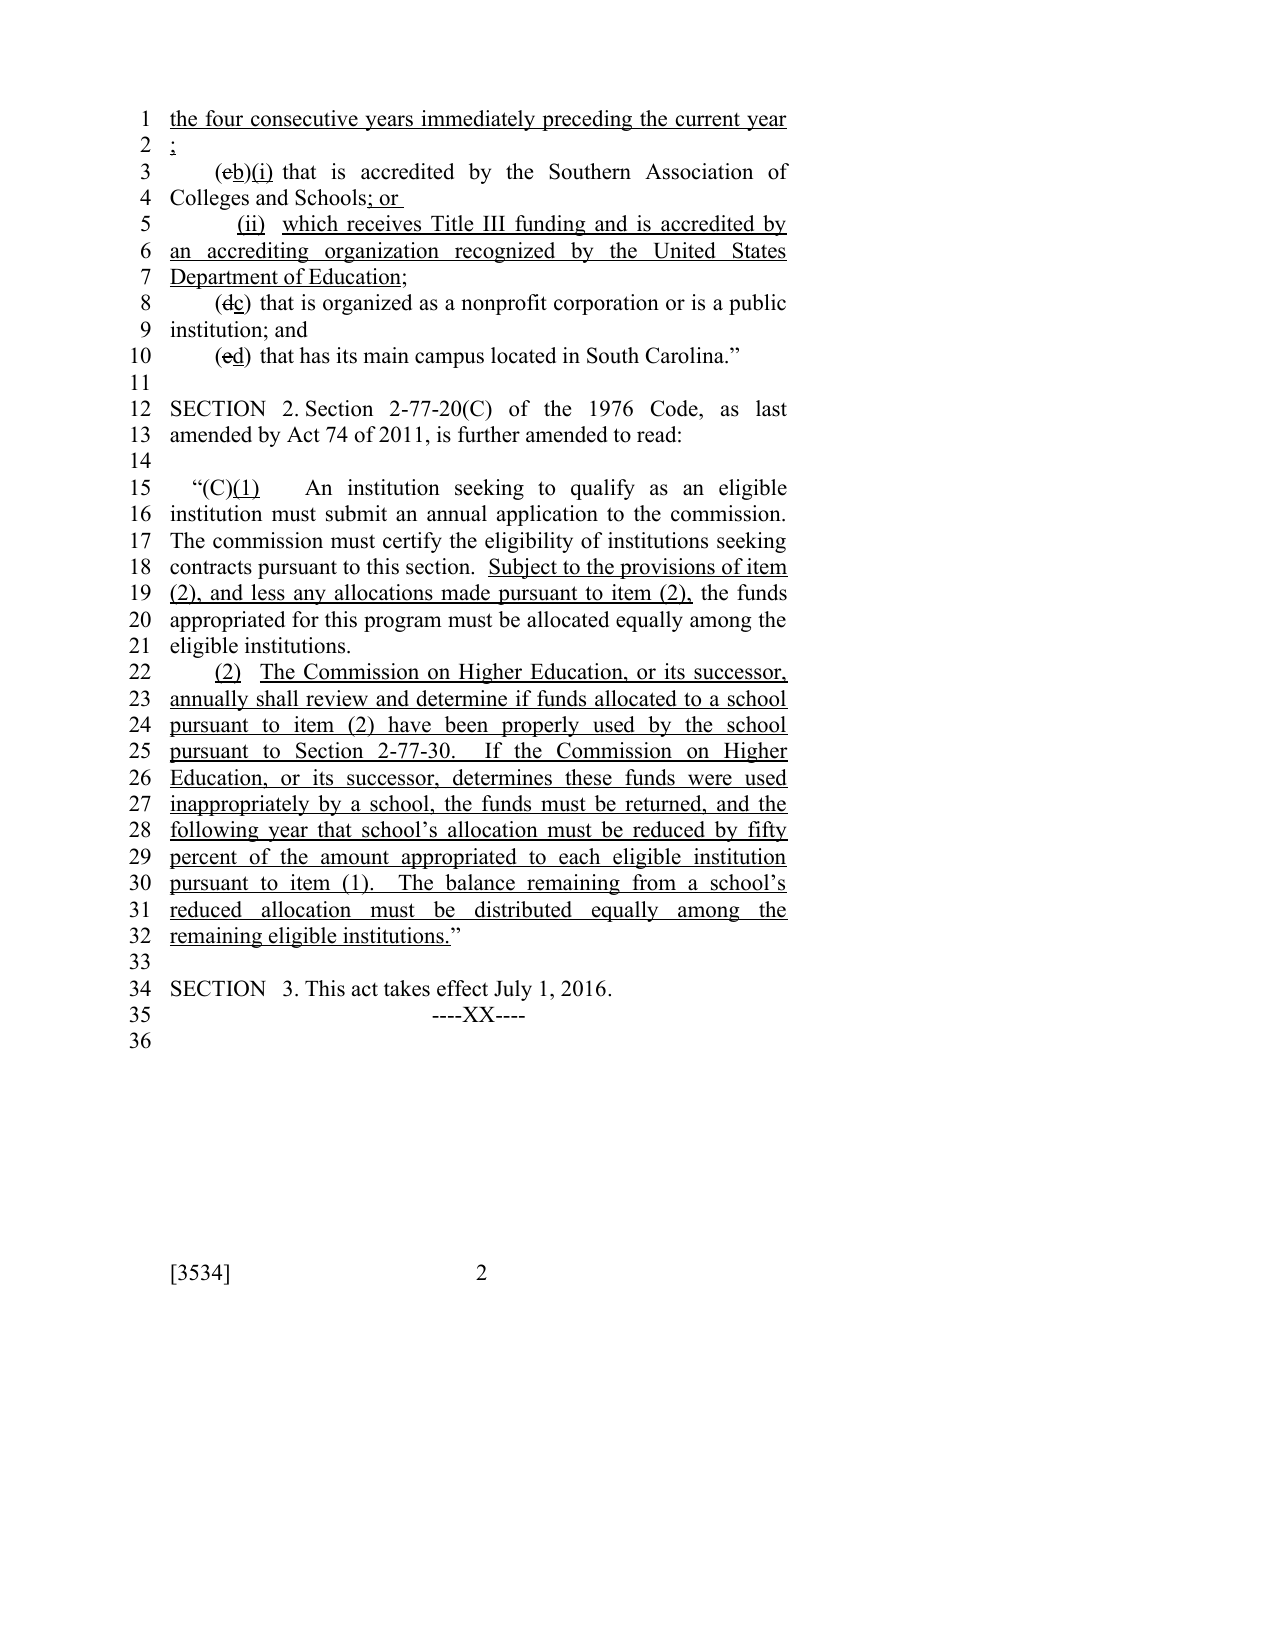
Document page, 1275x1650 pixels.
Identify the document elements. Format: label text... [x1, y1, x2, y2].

text SECTION 3. This act takes effect July 1, 2016. [169, 975, 787, 1001]
text (cb)(i) that is accredited by the Southern Association of Colleges and Schools; or [169, 158, 787, 210]
text (dc) that is organized as a nonprofit corporation or is a public institution; and [169, 289, 787, 342]
text ----XX---- [169, 1001, 787, 1027]
text (ii) which receives Title III funding and is accredited by an accrediting organization recognized by the United States Department of Education; [169, 210, 787, 260]
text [169, 105, 787, 128]
text (ed) that has its main campus located in South Carolina.” [169, 342, 787, 368]
text SECTION 2. Section 2-77-20(C) of the 1976 Code, as last amended by Act 74 of 2011, is further amended to read: [169, 395, 787, 448]
text “(C)(1) An institution seeking to qualify as an eligible institution must submit an annual application to the commission. The commission must certify the eligibility of institutions seeking contracts pursuant to this section. Subject to the provisions of item (2), and less any allocations made pursuant to item (2), the funds appropriated for this program must be allocated equally among the eligible institutions. [169, 474, 787, 658]
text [169, 129, 787, 158]
text (ii) which receives Title III funding and is accredited by an accrediting organization recognized by the United States Department of Education; [169, 261, 787, 289]
